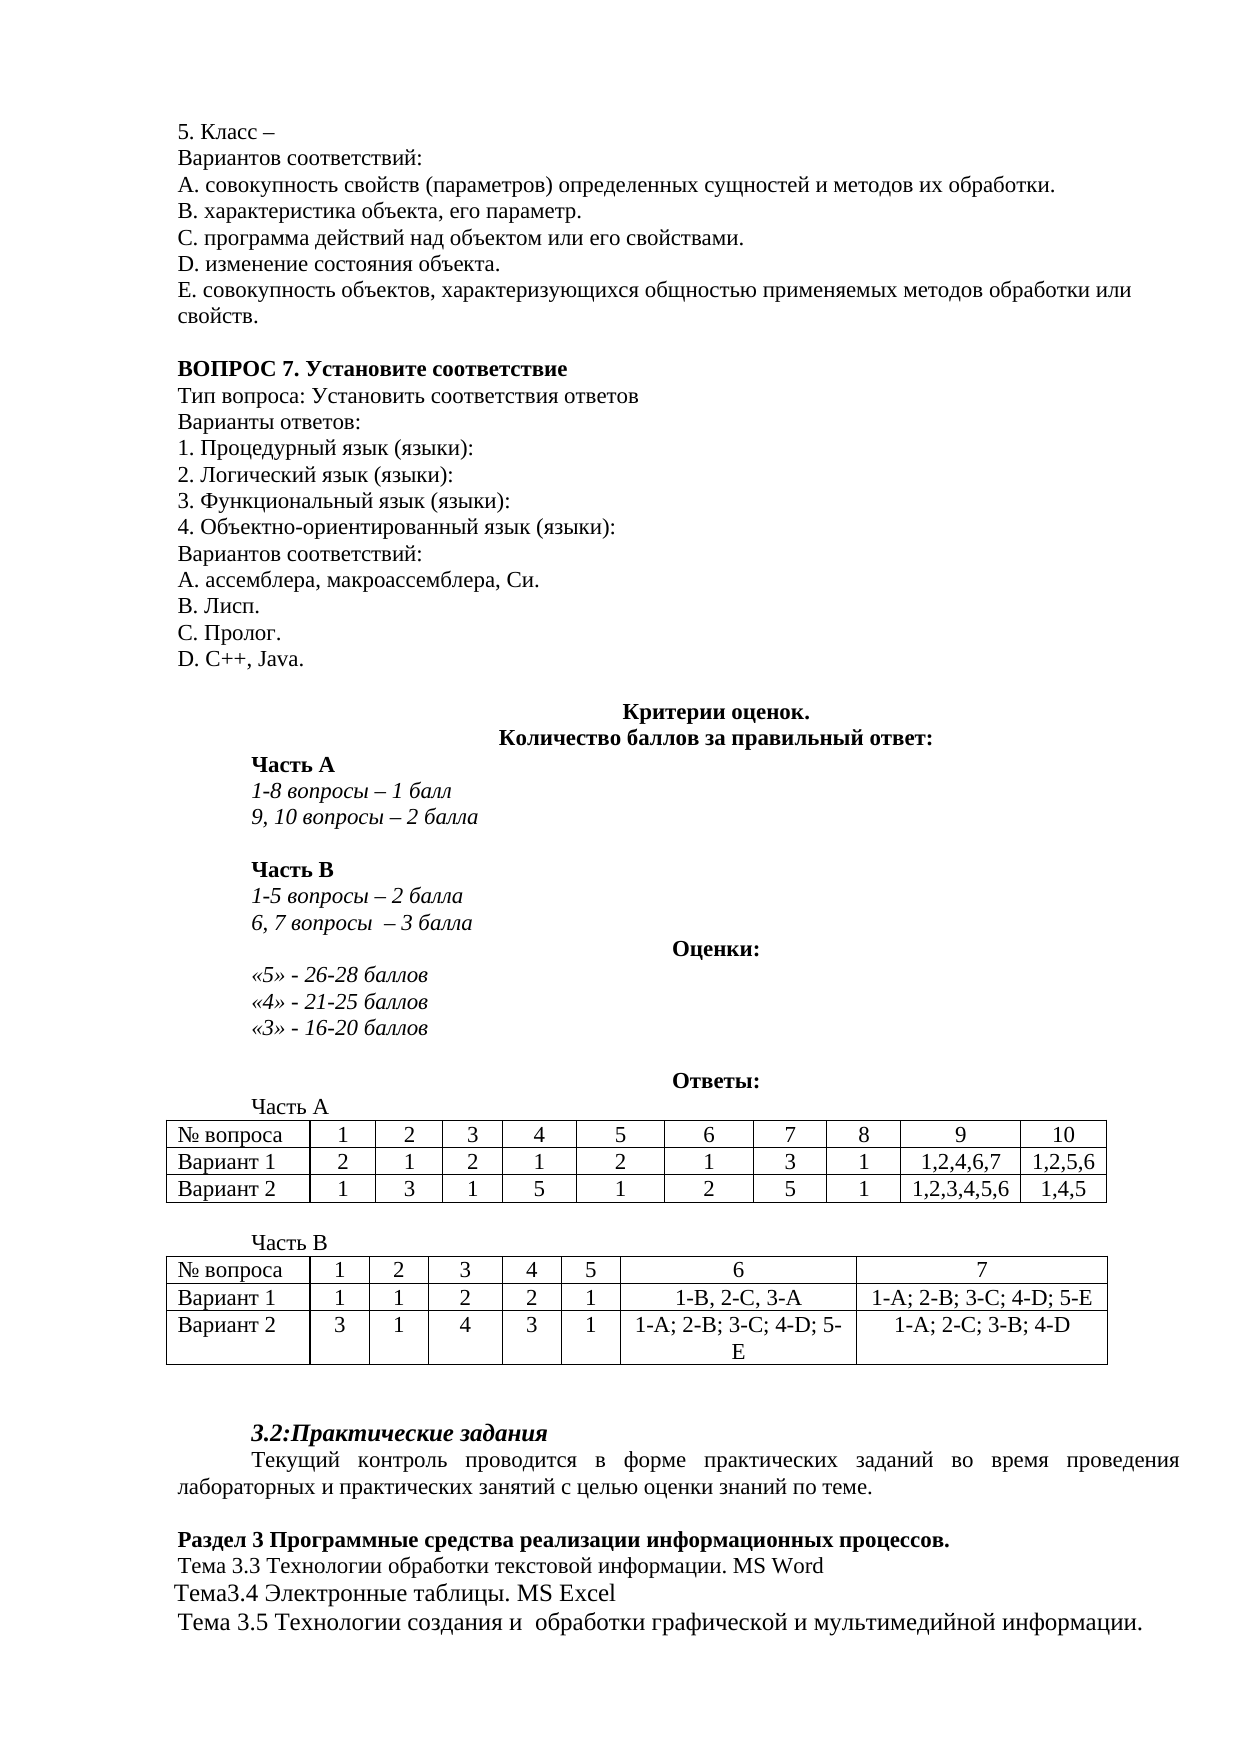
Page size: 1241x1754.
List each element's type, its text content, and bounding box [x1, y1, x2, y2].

table_header 1 [311, 1257, 369, 1283]
table_cell 3 [754, 1148, 826, 1174]
table_cell 2 [311, 1148, 375, 1174]
text Вариантов соответствий: [177, 144, 1181, 171]
table_cell 1,2,4,6,7 [901, 1148, 1020, 1174]
table_header 7 [857, 1257, 1107, 1283]
text 1. Процедурный язык (языки): [177, 434, 1181, 461]
table_cell 1 [562, 1284, 620, 1310]
table_header № вопроса [167, 1257, 309, 1283]
table_header 7 [754, 1121, 826, 1147]
table_cell 1 [370, 1311, 428, 1364]
table_cell 2 [429, 1284, 502, 1310]
table_header 2 [370, 1257, 428, 1283]
table_cell 2 [503, 1284, 561, 1310]
text Часть В [177, 1229, 1181, 1256]
text Текущий контроль проводится в форме практических заданий во время проведения лабораторных и практических занятий с целью оценки знаний по теме. [177, 1447, 1181, 1499]
table_cell 1 [665, 1148, 753, 1174]
table_cell 1 [370, 1284, 428, 1310]
text C. Пролог. [177, 619, 1181, 645]
text Тема 3.5 Технологии создания и обработки графической и мультимедийной информации. [177, 1607, 1181, 1636]
table_header 3 [443, 1121, 502, 1147]
table_header 9 [901, 1121, 1020, 1147]
table_cell 1 [311, 1175, 375, 1202]
subtitle 3.2:Практические задания [177, 1418, 1181, 1447]
text ВОПРОС 7. Установите соответствие [177, 355, 1181, 382]
table_cell 3 [503, 1311, 561, 1364]
table_header 3 [429, 1257, 502, 1283]
table_cell 1 [562, 1311, 620, 1364]
table_cell 1 [503, 1148, 576, 1174]
table_cell Вариант 1 [167, 1284, 309, 1310]
table_header 1 [311, 1121, 375, 1147]
text Ответы: [177, 1067, 1181, 1093]
table_cell Вариант 2 [167, 1311, 309, 1364]
table_header 4 [503, 1257, 561, 1283]
table_header 5 [577, 1121, 664, 1147]
table_header 6 [665, 1121, 753, 1147]
text B. характеристика объекта, его параметр. [177, 197, 1181, 223]
text Часть А [177, 751, 1181, 777]
text «3» - 16-20 баллов [177, 1014, 1181, 1041]
table_cell 3 [311, 1311, 369, 1364]
text Часть А [177, 1093, 1181, 1119]
table_cell 1-A; 2-C; 3-B; 4-D [857, 1311, 1107, 1364]
text «4» - 21-25 баллов [177, 988, 1181, 1014]
table_cell 1,2,3,4,5,6 [901, 1175, 1020, 1202]
text C. программа действий над объектом или его свойствами. [177, 223, 1181, 250]
table_cell 1-A; 2-B; 3-C; 4-D; 5-E [621, 1311, 856, 1364]
table_cell 2 [665, 1175, 753, 1202]
text «5» - 26-28 баллов [177, 961, 1181, 988]
text 1-5 вопросы – 2 балла [177, 882, 1181, 909]
table_header № вопроса [167, 1121, 309, 1147]
table_cell 1-В, 2-С, 3-А [621, 1284, 856, 1310]
table_cell 1 [827, 1148, 900, 1174]
table_cell 1 [577, 1175, 664, 1202]
table_cell 3 [376, 1175, 442, 1202]
text B. Лисп. [177, 592, 1181, 619]
table_header 6 [621, 1257, 856, 1283]
table_cell 1 [376, 1148, 442, 1174]
text 3. Функциональный язык (языки): [177, 487, 1181, 513]
text 2. Логический язык (языки): [177, 461, 1181, 487]
text A. ассемблера, макроассемблера, Си. [177, 566, 1181, 592]
table_cell Вариант 1 [167, 1148, 309, 1174]
text Тип вопроса: Установить соответствия ответов [177, 382, 1181, 408]
text Тема 3.3 Технологии обработки текстовой информации. MS Word [177, 1552, 1181, 1578]
text 4. Объектно-ориентированный язык (языки): [177, 513, 1181, 540]
table_cell 4 [429, 1311, 502, 1364]
table_cell 2 [577, 1148, 664, 1174]
text 9, 10 вопросы – 2 балла [251, 803, 1181, 830]
table_header 10 [1021, 1121, 1106, 1147]
table_header 2 [376, 1121, 442, 1147]
table_header 5 [562, 1257, 620, 1283]
text Количество баллов за правильный ответ: [177, 724, 1181, 751]
text A. совокупность свойств (параметров) определенных сущностей и методов их обработки. [177, 171, 1181, 197]
table_cell 1-A; 2-B; 3-C; 4-D; 5-E [857, 1284, 1107, 1310]
text E. совокупность объектов, характеризующихся общностью применяемых методов обработки или свойств. [177, 276, 1181, 329]
text Варианты ответов: [177, 408, 1181, 434]
table_cell 2 [443, 1148, 502, 1174]
table_cell 1,2,5,6 [1021, 1148, 1106, 1174]
table_header 4 [503, 1121, 576, 1147]
text 1-8 вопросы – 1 балл [177, 777, 1181, 803]
table_cell 1 [443, 1175, 502, 1202]
table_cell 5 [754, 1175, 826, 1202]
text Вариантов соответствий: [177, 540, 1181, 566]
text D. изменение состояния объекта. [177, 250, 1181, 276]
text Тема3.4 Электронные таблицы. MS Excel [174, 1578, 1181, 1607]
table_cell 5 [503, 1175, 576, 1202]
text Часть В [177, 856, 1181, 882]
text Оценки: [177, 935, 1181, 961]
table_cell Вариант 2 [167, 1175, 309, 1202]
text Раздел 3 Программные средства реализации информационных процессов. [177, 1526, 1181, 1552]
table_header 8 [827, 1121, 900, 1147]
text 6, 7 вопросы – 3 балла [177, 909, 1181, 935]
table_cell 1,4,5 [1021, 1175, 1106, 1202]
table_cell 1 [311, 1284, 369, 1310]
table_cell 1 [827, 1175, 900, 1202]
text 5. Класс – [177, 118, 1181, 144]
text Критерии оценок. [177, 698, 1181, 724]
text D. C++, Java. [177, 645, 1181, 672]
